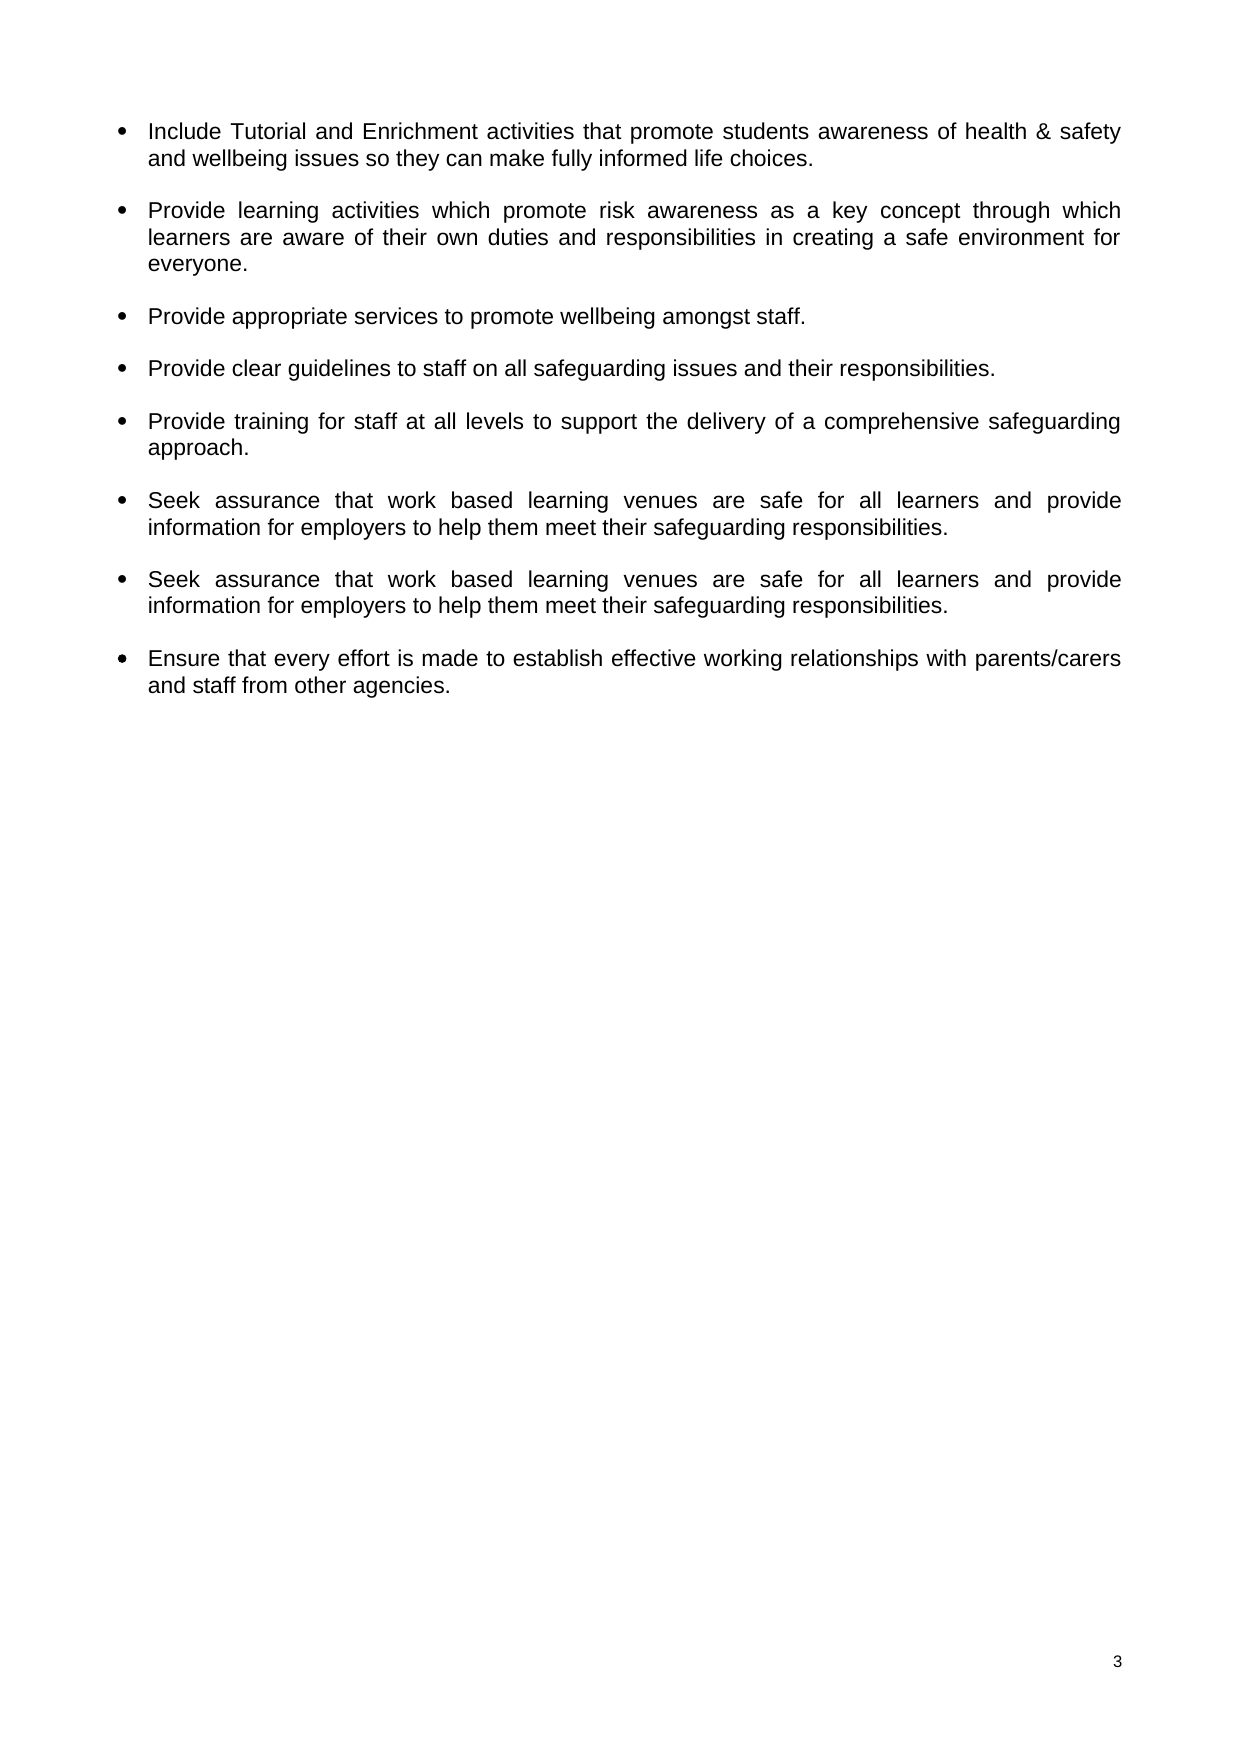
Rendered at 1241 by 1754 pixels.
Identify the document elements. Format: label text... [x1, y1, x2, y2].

list Seek assurance that work based learning venues are safe for all learners and provide information for employers to help them meet their safeguarding responsibilities. [118, 566, 1122, 619]
list Seek assurance that work based learning venues are safe for all learners and provide information for employers to help them meet their safeguarding responsibilities. [118, 487, 1122, 540]
list Include Tutorial and Enrichment activities that promote students awareness of health & safety and wellbeing issues so they can make fully informed life choices. [118, 118, 1122, 171]
list Provide learning activities which promote risk awareness as a key concept through which learners are aware of their own duties and responsibilities in creating a safe environment for everyone. [118, 197, 1122, 276]
list Provide clear guidelines to staff on all safeguarding issues and their responsibilities. [118, 355, 1122, 382]
list Ensure that every effort is made to establish effective working relationships with parents/carers and staff from other agencies. [118, 645, 1122, 698]
list Provide training for staff at all levels to support the delivery of a comprehensive safeguarding approach. [118, 408, 1122, 461]
list Provide appropriate services to promote wellbeing amongst staff. [118, 303, 1122, 329]
